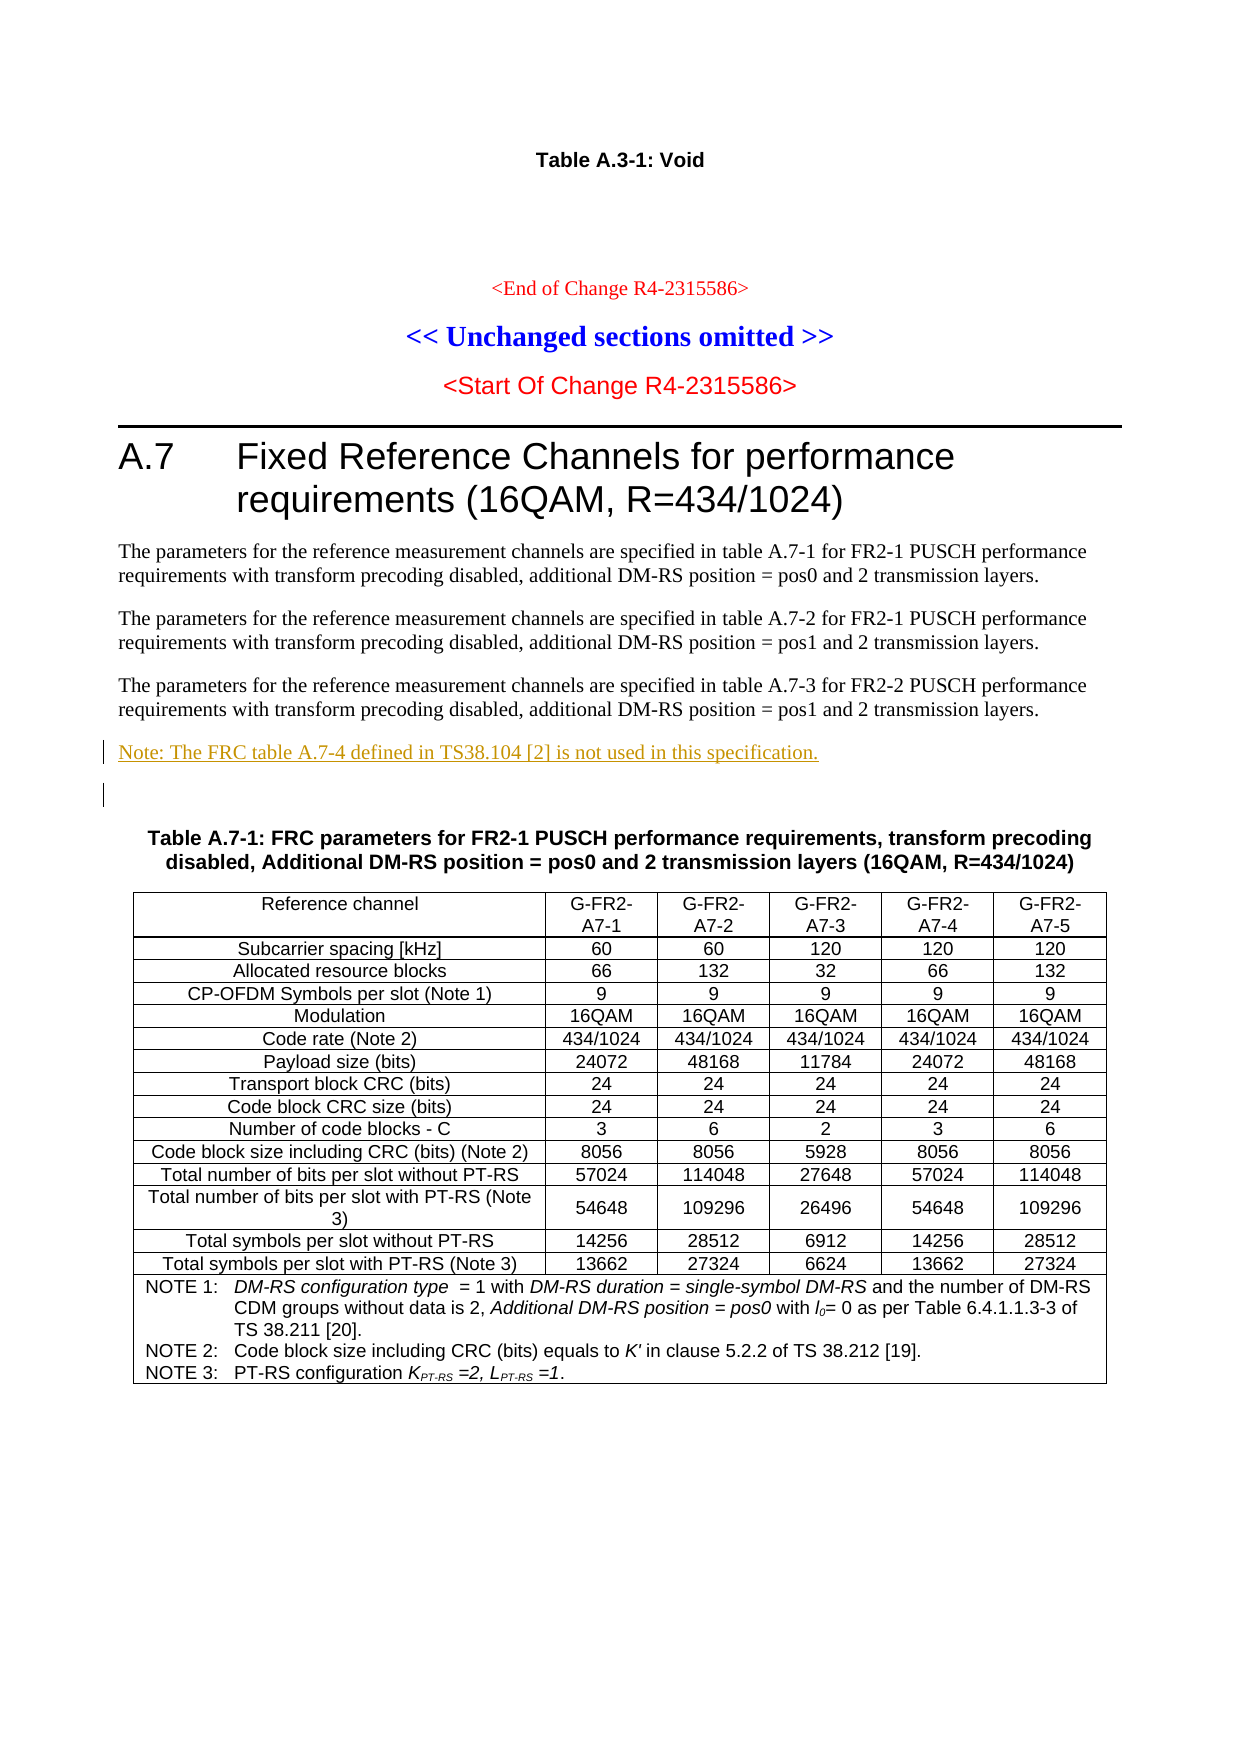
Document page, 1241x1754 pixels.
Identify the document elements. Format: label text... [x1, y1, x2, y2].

table_header G-FR2-A7-4 [882, 893, 993, 936]
table_cell 54648 [882, 1186, 993, 1229]
table_cell 3 [546, 1118, 657, 1140]
table_cell 13662 [546, 1253, 657, 1274]
table_cell 28512 [994, 1230, 1106, 1252]
table_cell Total number of bits per slot without PT-RS [134, 1164, 545, 1185]
subtitle << Unchanged sections omitted >> [118, 319, 1122, 352]
table_cell 27324 [658, 1253, 769, 1274]
table_cell 8056 [546, 1141, 657, 1162]
text Table A.3-1: Void [118, 148, 1122, 172]
table_cell 13662 [882, 1253, 993, 1274]
table_cell 16QAM [770, 1005, 881, 1027]
table_cell 24 [994, 1096, 1106, 1117]
text Table A.7-1: FRC parameters for FR2-1 PUSCH performance requirements, transform precoding disabled, Additional DM-RS position = pos0 and 2 transmission layers (16QAM, R=434/1024) [118, 826, 1122, 873]
table_cell 9 [882, 983, 993, 1004]
table_cell 60 [546, 938, 657, 959]
table_header G-FR2-A7-2 [658, 893, 769, 936]
table_cell 109296 [994, 1186, 1106, 1229]
table_cell Number of code blocks - C [134, 1118, 545, 1140]
table_cell 8056 [882, 1141, 993, 1162]
table_cell Modulation [134, 1005, 545, 1027]
table_cell 434/1024 [658, 1028, 769, 1049]
table_cell 14256 [546, 1230, 657, 1252]
table_cell 27648 [770, 1164, 881, 1185]
table_header G-FR2-A7-3 [770, 893, 881, 936]
table_cell 66 [546, 960, 657, 982]
table_cell 9 [658, 983, 769, 1004]
table_cell 57024 [882, 1164, 993, 1185]
table_header G-FR2-A7-5 [994, 893, 1106, 936]
table_cell Code rate (Note 2) [134, 1028, 545, 1049]
table_cell 60 [658, 938, 769, 959]
table_cell 48168 [994, 1050, 1106, 1072]
table_cell 5928 [770, 1141, 881, 1162]
table_cell 24 [658, 1073, 769, 1094]
table_header G-FR2-A7-1 [546, 893, 657, 936]
table_cell Total symbols per slot with PT-RS (Note 3) [134, 1253, 545, 1274]
table_cell 24072 [546, 1050, 657, 1072]
table_header Reference channel [134, 893, 545, 936]
table_cell Transport block CRC (bits) [134, 1073, 545, 1094]
table_cell 434/1024 [882, 1028, 993, 1049]
table_cell Total symbols per slot without PT-RS [134, 1230, 545, 1252]
table_cell Total number of bits per slot with PT-RS (Note 3) [134, 1186, 545, 1229]
table_cell 434/1024 [770, 1028, 881, 1049]
table_cell 132 [658, 960, 769, 982]
table_cell 26496 [770, 1186, 881, 1229]
table_cell 434/1024 [546, 1028, 657, 1049]
table_cell 9 [994, 983, 1106, 1004]
table_cell NOTE 1: DM-RS configuration type = 1 with DM-RS duration = single-symbol DM-RS and the number of DM-RS CDM groups without data is 2, Additional DM-RS position = pos0 with l0= 0 as per Table 6.4.1.1.3-3 of TS 38.211 [20]. NOTE 2: Code block size including CRC (bits) equals to K' in clause 5.2.2 of TS 38.212 [19]. NOTE 3: PT-RS configuration KPT-RS =2, LPT-RS =1. [134, 1275, 1106, 1383]
table_cell 24 [770, 1096, 881, 1117]
table_cell 54648 [546, 1186, 657, 1229]
table_cell 3 [882, 1118, 993, 1140]
table_cell 2 [770, 1118, 881, 1140]
subtitle A.7 Fixed Reference Channels for performance requirements (16QAM, R=434/1024) [118, 428, 1122, 521]
table_cell 24 [994, 1073, 1106, 1094]
table_cell 6 [658, 1118, 769, 1140]
table_cell 6 [994, 1118, 1106, 1140]
table_cell 120 [770, 938, 881, 959]
table_cell 16QAM [546, 1005, 657, 1027]
table_cell 24 [658, 1096, 769, 1117]
table_cell 120 [882, 938, 993, 959]
table_cell 32 [770, 960, 881, 982]
table_cell 27324 [994, 1253, 1106, 1274]
table_cell 6912 [770, 1230, 881, 1252]
table_cell CP-OFDM Symbols per slot (Note 1) [134, 983, 545, 1004]
table_cell 8056 [658, 1141, 769, 1162]
table_cell 114048 [658, 1164, 769, 1185]
table_cell Payload size (bits) [134, 1050, 545, 1072]
table_cell 114048 [994, 1164, 1106, 1185]
text The parameters for the reference measurement channels are specified in table A.7-2 for FR2-1 PUSCH performance requirements with transform precoding disabled, additional DM-RS position = pos1 and 2 transmission layers. [118, 606, 1122, 654]
table_cell 24 [770, 1073, 881, 1094]
table_cell 24072 [882, 1050, 993, 1072]
table_cell 9 [770, 983, 881, 1004]
table_cell 14256 [882, 1230, 993, 1252]
table_cell 28512 [658, 1230, 769, 1252]
table_cell 24 [882, 1073, 993, 1094]
text The parameters for the reference measurement channels are specified in table A.7-1 for FR2-1 PUSCH performance requirements with transform precoding disabled, additional DM-RS position = pos0 and 2 transmission layers. [118, 539, 1122, 587]
table_cell 132 [994, 960, 1106, 982]
table_cell 16QAM [994, 1005, 1106, 1027]
text The parameters for the reference measurement channels are specified in table A.7-3 for FR2-2 PUSCH performance requirements with transform precoding disabled, additional DM-RS position = pos1 and 2 transmission layers. [118, 673, 1122, 721]
text <End of Change R4-2315586> [118, 276, 1122, 300]
table_cell 16QAM [882, 1005, 993, 1027]
table_cell 434/1024 [994, 1028, 1106, 1049]
table_cell 24 [882, 1096, 993, 1117]
text <Start Of Change R4-2315586> [118, 371, 1122, 400]
table_cell 8056 [994, 1141, 1106, 1162]
table_cell 11784 [770, 1050, 881, 1072]
table_cell 9 [546, 983, 657, 1004]
table_cell Allocated resource blocks [134, 960, 545, 982]
table_cell 24 [546, 1073, 657, 1094]
table_cell 48168 [658, 1050, 769, 1072]
table_cell Code block size including CRC (bits) (Note 2) [134, 1141, 545, 1162]
table_cell 109296 [658, 1186, 769, 1229]
table_cell 6624 [770, 1253, 881, 1274]
table_cell 16QAM [658, 1005, 769, 1027]
table_cell Code block CRC size (bits) [134, 1096, 545, 1117]
table_cell 120 [994, 938, 1106, 959]
table_cell 66 [882, 960, 993, 982]
table_cell 57024 [546, 1164, 657, 1185]
table_cell Subcarrier spacing [kHz] [134, 938, 545, 959]
table_cell 24 [546, 1096, 657, 1117]
